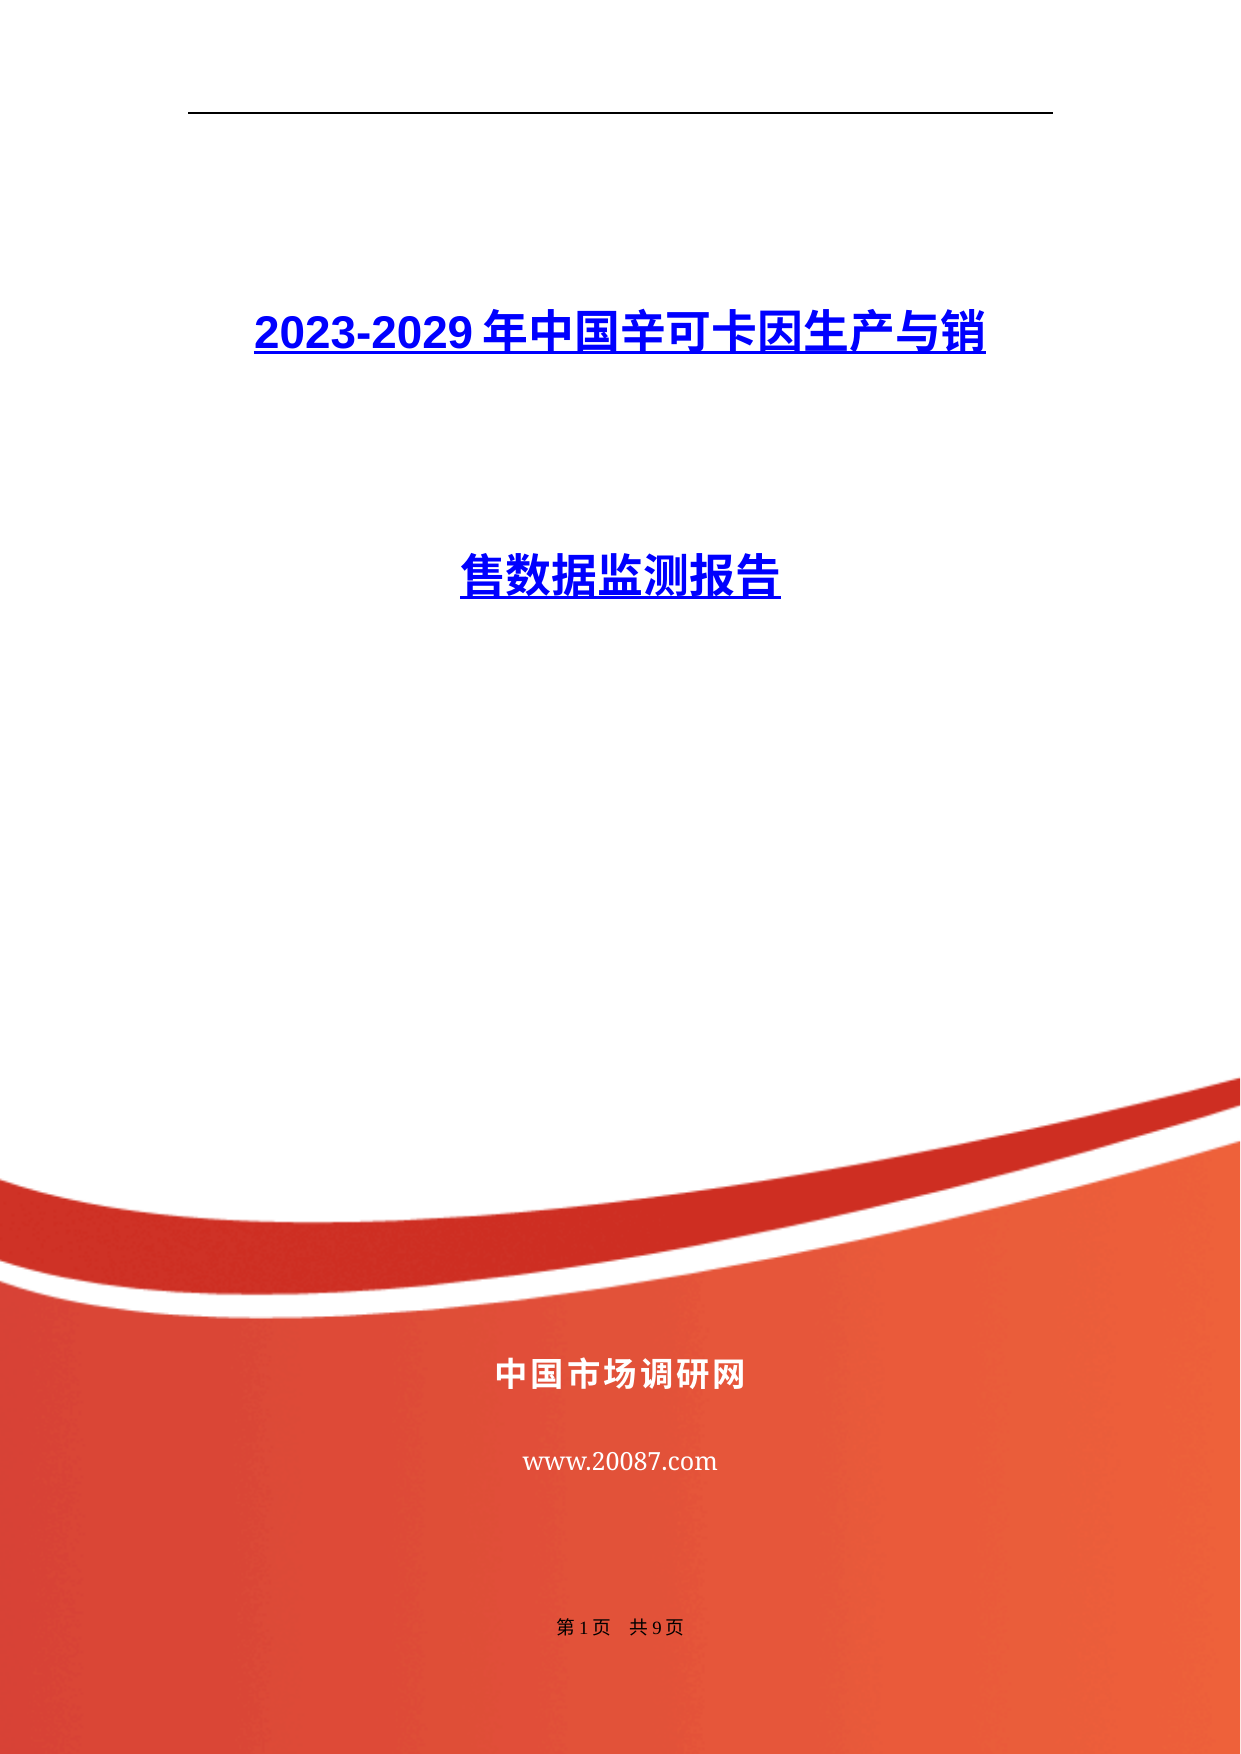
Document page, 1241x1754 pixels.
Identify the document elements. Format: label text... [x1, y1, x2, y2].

subtitle 中国市场调研网 [187, 1339, 1053, 1404]
table_header 2023-2029年中国辛可卡因生产与销售数据监测报告 [188, 207, 1053, 773]
text www.20087.com [187, 1428, 1053, 1493]
picture [0, 1006, 1241, 1754]
